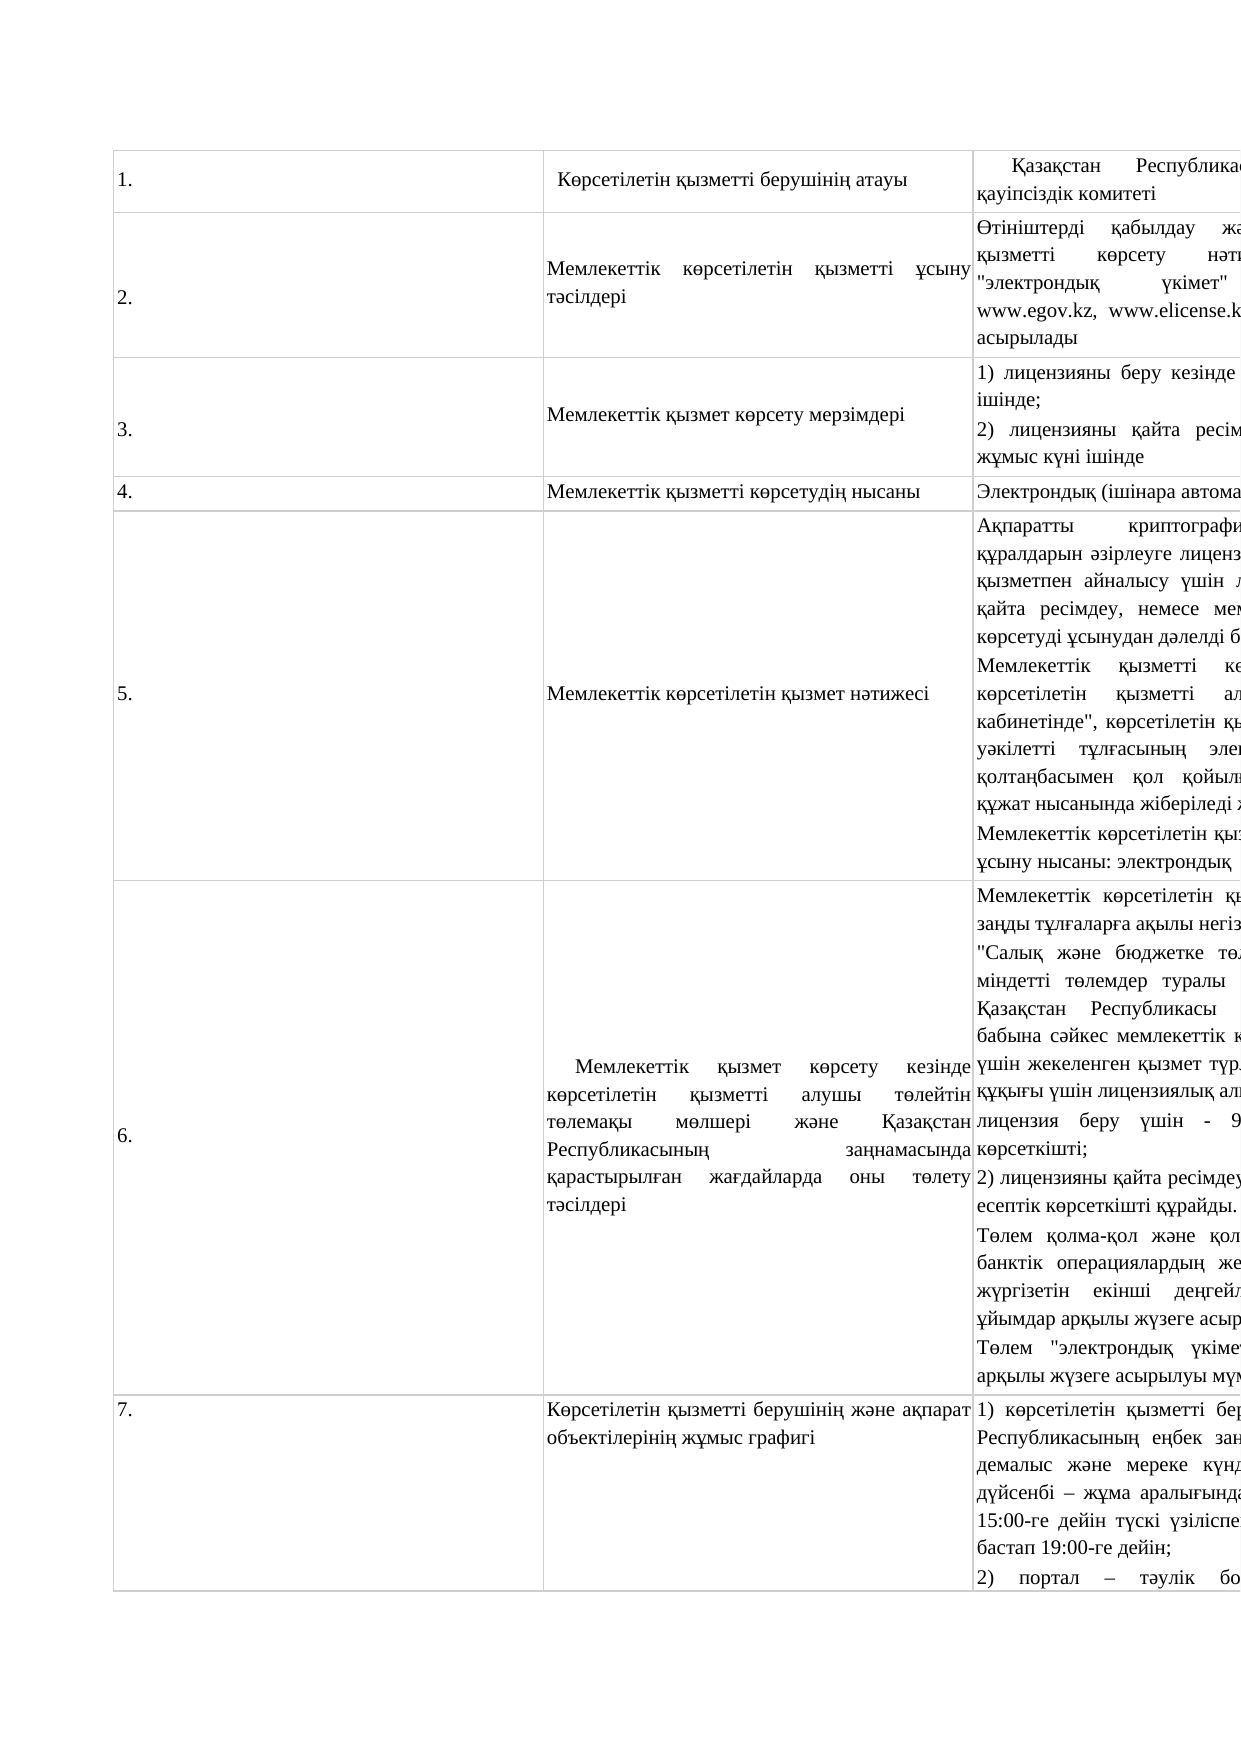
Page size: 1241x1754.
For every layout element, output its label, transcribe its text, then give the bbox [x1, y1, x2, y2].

table_cell Мемлекеттік қызмет көрсету мерзімдері [544, 358, 972, 476]
table_cell Көрсетілетін қызметті берушінің атауы [544, 151, 972, 212]
table_cell 5. [114, 512, 543, 880]
table_cell 6. [114, 881, 543, 1394]
table_cell Қазақстан Республикасының Ұлттық қауіпсіздік комитеті [974, 151, 1240, 212]
table_cell Мемлекеттік қызмет көрсету кезінде көрсетілетін қызметті алушы төлейтін төлемақы мөлшері және Қазақстан Республикасының заңнамасында қарастырылған жағдайларда оны төлету тәсілдері [544, 881, 972, 1394]
table_cell Мемлекеттік көрсетілетін қызмет жеке және заңды тұлғаларға ақылы негізде ұсынылады. "Салық және бюджетке төленетін басқа да міндетті төлемдер туралы (Салық кодексі)" Қазақстан Республикасы Кодексінің 554-бабына сәйкес мемлекеттік қызмет көрсеткені үшін жекеленген қызмет түрлерімен айналысу құқығы үшін лицензиялық алым алынады: лицензия беру үшін - 9 айлық есептік көрсеткішті; 2) лицензияны қайта ресімдеу үшін - 0,9 айлық есептік көрсеткішті құрайды. Төлем қолма-қол және қолма-қолсыз түрде, банктік операциялардың жекелеген түрлерін жүргізетін екінші деңгейлі банктер мен ұйымдар арқылы жүзеге асырылады. Төлем "электрондық үкімет" төлем шлюзі арқылы жүзеге асырылуы мүмкін [974, 881, 1240, 1394]
table_cell 1. [114, 151, 543, 212]
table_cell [974, 1396, 1240, 1590]
table_cell Мемлекеттік қызметті көрсетудің нысаны [544, 477, 972, 510]
table_cell 1) лицензияны беру кезінде - 15 жұмыс күні ішінде; 2) лицензияны қайта ресімдеу кезінде - 3 жұмыс күні ішінде [974, 358, 1240, 476]
table_cell 2. [114, 213, 543, 357]
table_cell 7. [114, 1396, 543, 1590]
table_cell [544, 1396, 972, 1590]
table_cell Электрондық (ішінара автоматтандырылған) [974, 477, 1240, 510]
table_cell Мемлекеттік көрсетілетін қызметті ұсыну тәсілдері [544, 213, 972, 357]
table_cell 3. [114, 358, 543, 476]
table_cell Ақпаратты криптографиялық қорғау құралдарын әзiрлеуге лицензия беру бойынша қызметпен айналысу үшін лицензияны беру, қайта ресімдеу, немесе мемлекеттік қызмет көрсетуді ұсынудан дәлелді бас тарту. Мемлекеттік қызметті көрсету нәтижесі көрсетілетін қызметті алушының "жеке кабинетінде", көрсетілетін қызметті берушінің уәкілетті тұлғасының электронды-цифрлық қолтаңбасымен қол қойылған электрондық құжат нысанында жіберіледі және сақталады. Мемлекеттік көрсетілетін қызметтің нәтижесін ұсыну нысаны: электрондық [974, 512, 1240, 880]
table_cell Мемлекеттік көрсетілетін қызмет нәтижесі [544, 512, 972, 880]
table_cell 4. [114, 477, 543, 510]
table_cell Өтініштерді қабылдау және мемлекеттік қызметті көрсету нәтижелерін беру "электрондық үкімет" веб-порталы www.egov.kz, www.elіcense.kz арқылы жүзеге асырылады [974, 213, 1240, 357]
